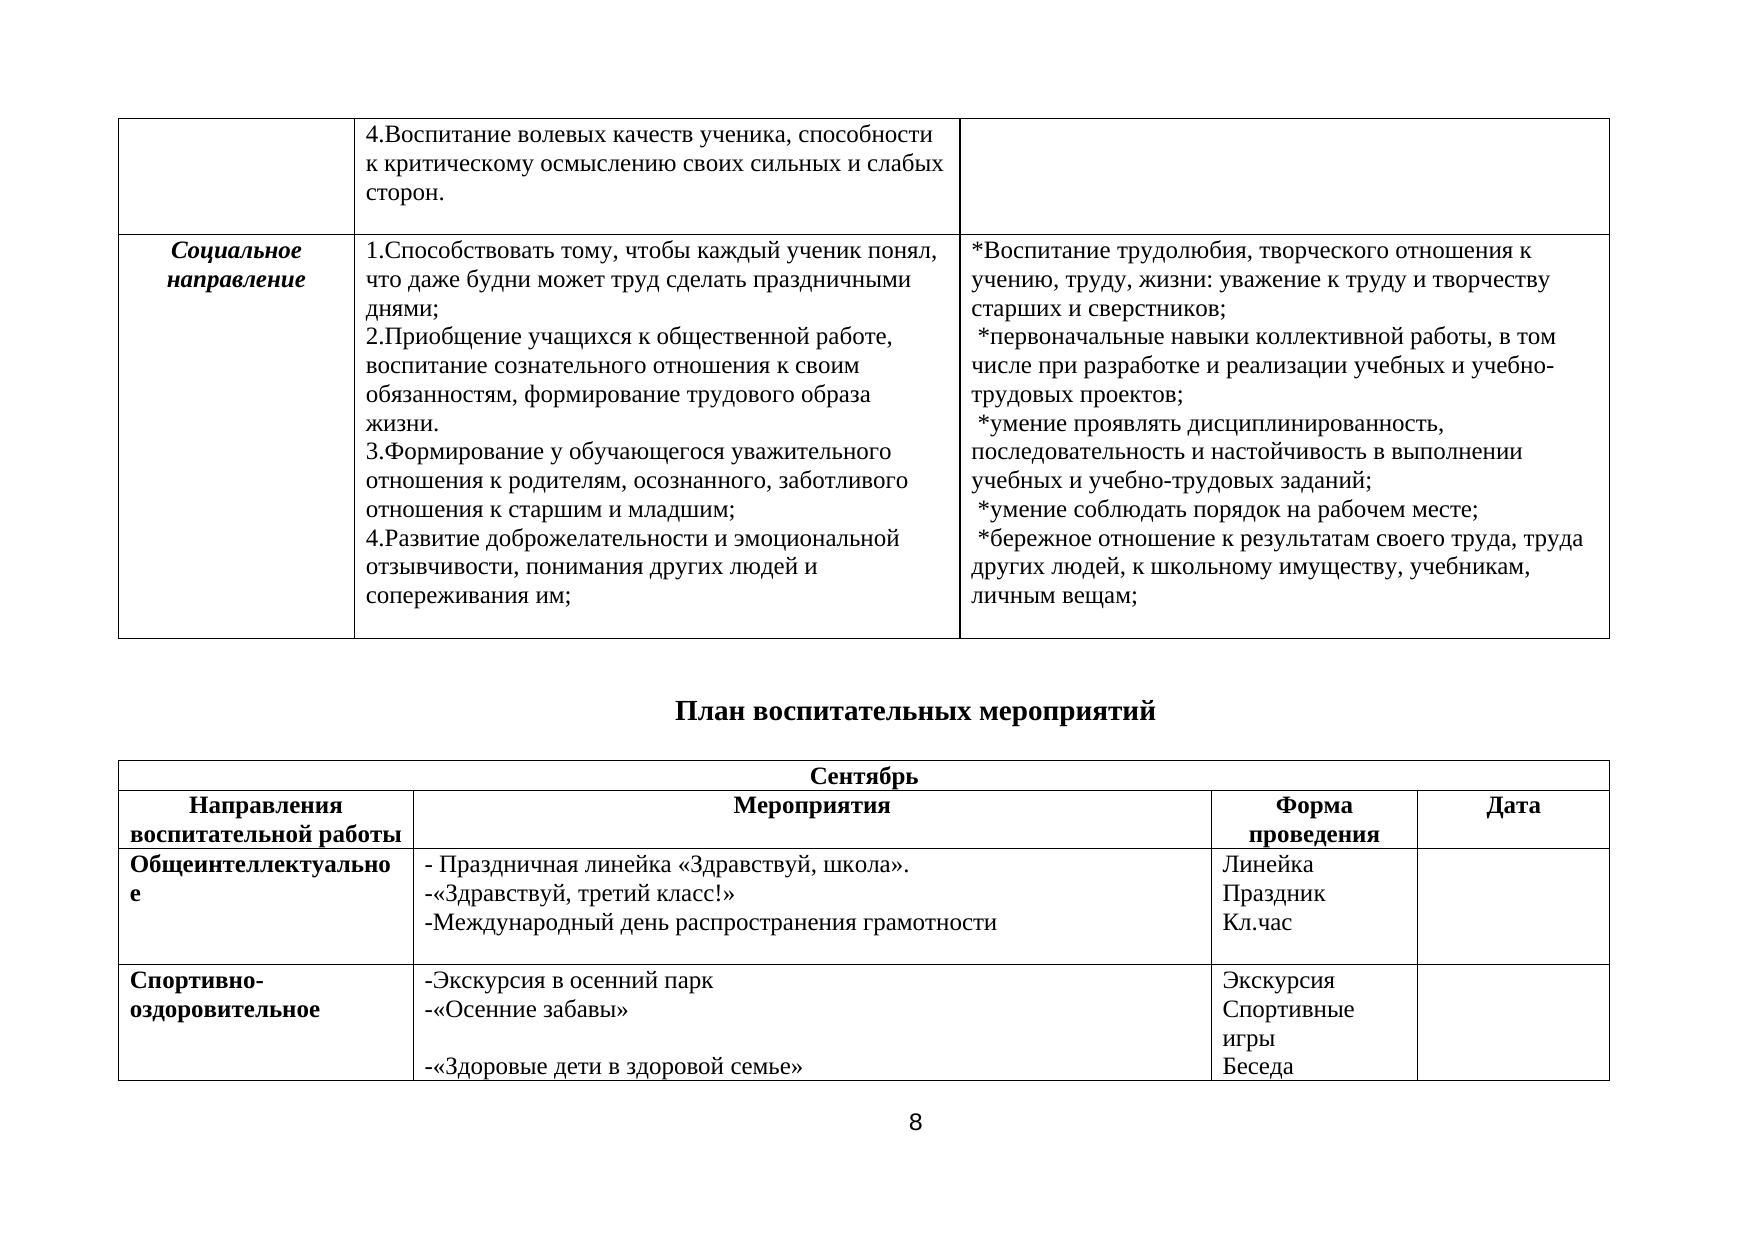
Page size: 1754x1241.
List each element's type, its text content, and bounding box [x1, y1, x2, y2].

table_cell Направления воспитательной работы [119, 791, 413, 848]
table_cell Линейка Праздник Кл.час [1212, 849, 1417, 964]
table_cell Общеинтеллектуальное [119, 849, 413, 964]
table_cell Экскурсия Спортивные игры Беседа [1212, 965, 1417, 1080]
table_cell -Экскурсия в осенний парк -«Осенние забавы» -«Здоровые дети в здоровой семье» [414, 965, 1211, 1080]
table_cell [1418, 849, 1609, 964]
table_cell [1418, 965, 1609, 1080]
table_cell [961, 119, 1609, 234]
table_cell *Воспитание трудолюбия, творческого отношения к учению, труду, жизни: уважение к труду и творчеству старших и сверстников; *первоначальные навыки коллективной работы, в том числе при разработке и реализации учебных и учебно-трудовых проектов; *умение проявлять дисциплинированность, последовательность и настойчивость в выполнении учебных и учебно-трудовых заданий; *умение соблюдать порядок на рабочем месте; *бережное отношение к результатам своего труда, труда других людей, к школьному имуществу, учебникам, личным вещам; [961, 235, 1609, 638]
text План воспитательных мероприятий [118, 693, 1713, 726]
table_cell Социальное направление [119, 235, 354, 638]
table_cell Мероприятия [414, 791, 1211, 848]
table_cell Спортивно-оздоровительное [119, 965, 413, 1080]
table_cell 1.Способствовать тому, чтобы каждый ученик понял, что даже будни может труд сделать праздничными днями; 2.Приобщение учащихся к общественной работе, воспитание сознательного отношения к своим обязанностям, формирование трудового образа жизни. 3.Формирование у обучающегося уважительного отношения к родителям, осознанного, заботливого отношения к старшим и младшим; 4.Развитие доброжелательности и эмоциональной отзывчивости, понимания других людей и сопереживания им; [355, 235, 959, 638]
table_cell Дата [1418, 791, 1609, 848]
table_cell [119, 119, 354, 234]
table_header Сентябрь [119, 761, 1609, 789]
table_cell - Праздничная линейка «Здравствуй, школа». -«Здравствуй, третий класс!» -Международный день распространения грамотности [414, 849, 1211, 964]
table_cell Форма проведения [1212, 791, 1417, 848]
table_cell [355, 119, 959, 234]
